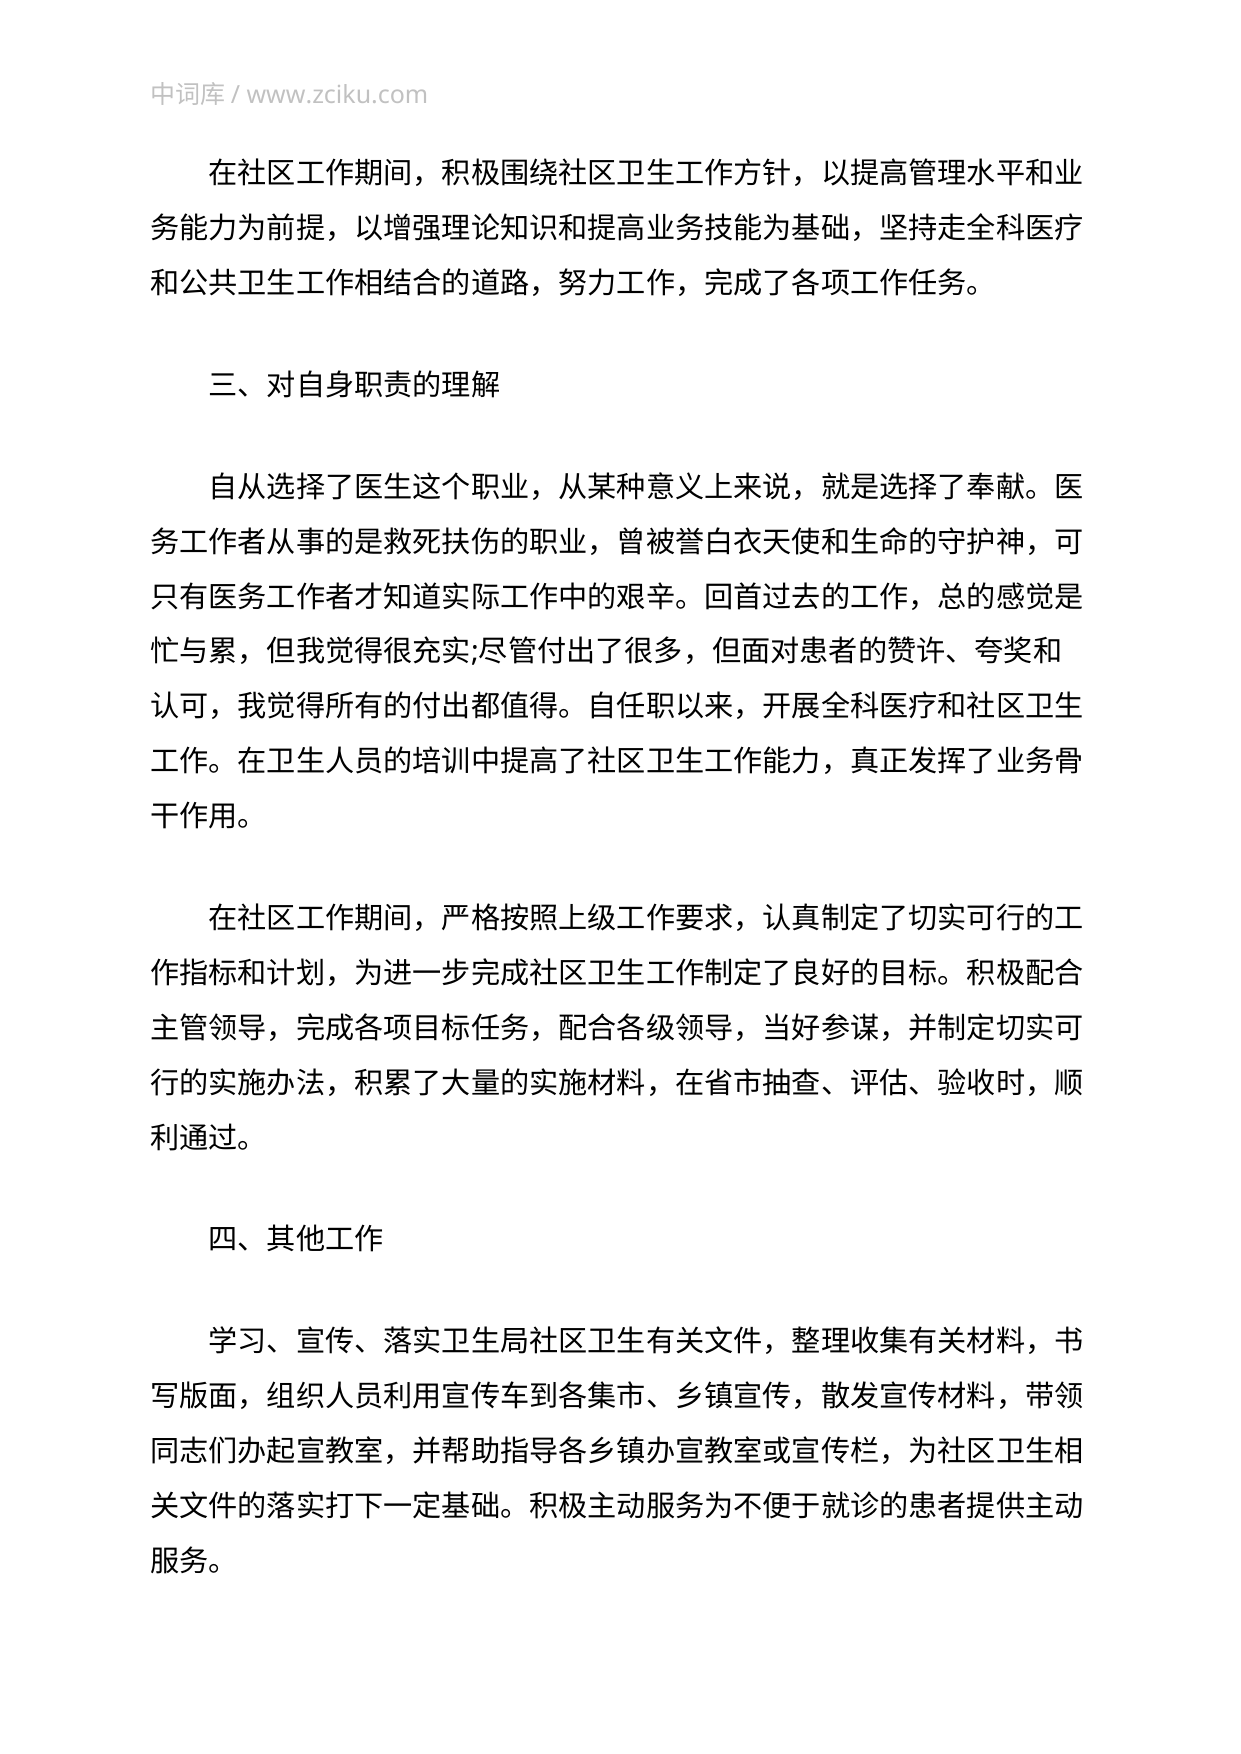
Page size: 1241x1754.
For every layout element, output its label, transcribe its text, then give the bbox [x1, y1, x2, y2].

text 在社区工作期间，积极围绕社区卫生工作方针，以提高管理水平和业务能力为前提，以增强理论知识和提高业务技能为基础，坚持走全科医疗和公共卫生工作相结合的道路，努力工作，完成了各项工作任务。 [150, 150, 1090, 302]
text 在社区工作期间，严格按照上级工作要求，认真制定了切实可行的工作指标和计划，为进一步完成社区卫生工作制定了良好的目标。积极配合主管领导，完成各项目标任务，配合各级领导，当好参谋，并制定切实可行的实施办法，积累了大量的实施材料，在省市抽查、评估、验收时，顺利通过。 [150, 894, 1090, 1156]
text 四、其他工作 [150, 1216, 1090, 1258]
text 三、对自身职责的理解 [150, 362, 1090, 404]
text 自从选择了医生这个职业，从某种意义上来说，就是选择了奉献。医务工作者从事的是救死扶伤的职业，曾被誉白衣天使和生命的守护神，可只有医务工作者才知道实际工作中的艰辛。回首过去的工作，总的感觉是忙与累，但我觉得很充实;尽管付出了很多，但面对患者的赞许、夸奖和认可，我觉得所有的付出都值得。自任职以来，开展全科医疗和社区卫生工作。在卫生人员的培训中提高了社区卫生工作能力，真正发挥了业务骨干作用。 [150, 463, 1090, 835]
text 学习、宣传、落实卫生局社区卫生有关文件，整理收集有关材料，书写版面，组织人员利用宣传车到各集市、乡镇宣传，散发宣传材料，带领同志们办起宣教室，并帮助指导各乡镇办宣教室或宣传栏，为社区卫生相关文件的落实打下一定基础。积极主动服务为不便于就诊的患者提供主动服务。 [150, 1318, 1090, 1579]
